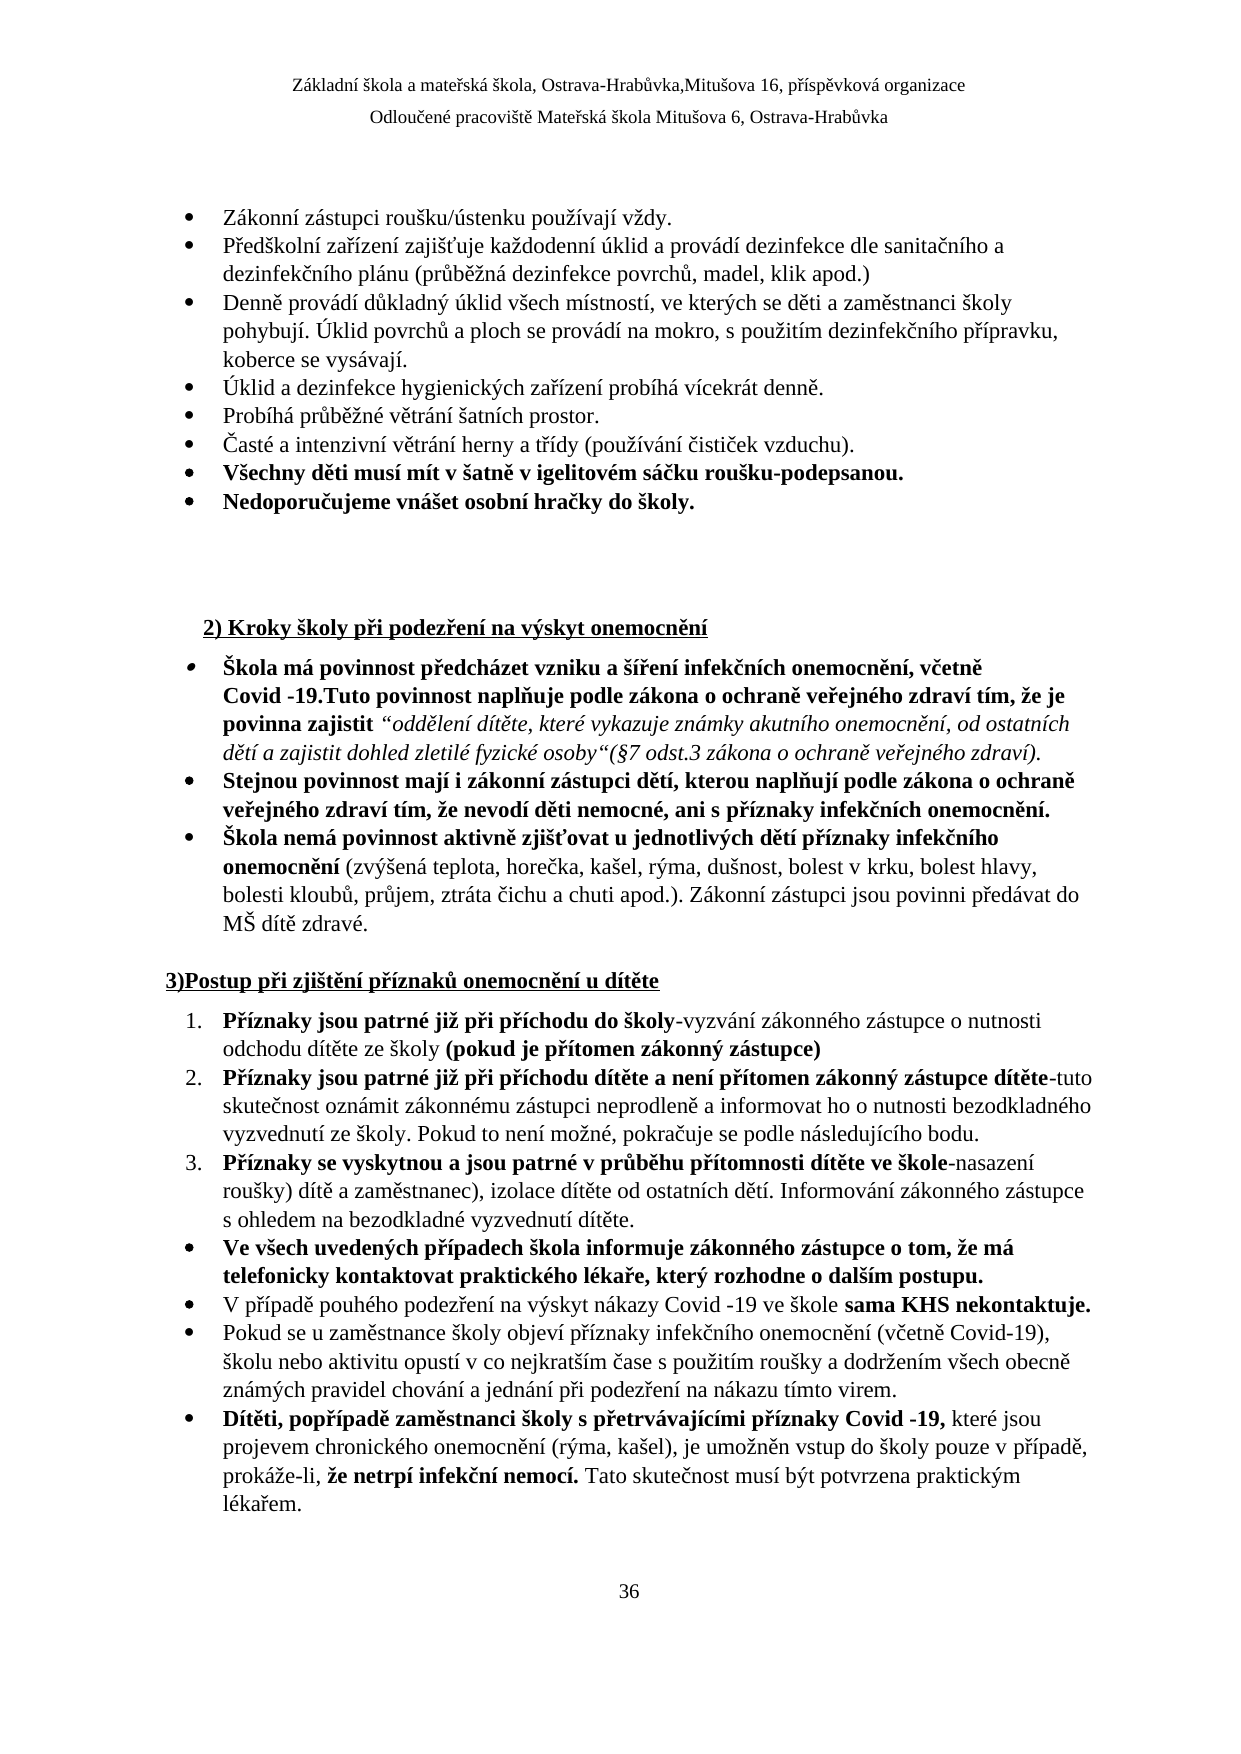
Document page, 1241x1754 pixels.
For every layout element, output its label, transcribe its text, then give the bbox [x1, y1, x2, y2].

list Příznaky jsou patrné již při příchodu do školy-vyzvání zákonného zástupce o nutnosti odchodu dítěte ze školy (pokud je přítomen zákonný zástupce) [185, 1007, 1093, 1061]
list Probíhá průběžné větrání šatních prostor. [185, 403, 1093, 429]
list Škola nemá povinnost aktivně zjišťovat u jednotlivých dětí příznaky infekčního onemocnění (zvýšená teplota, horečka, kašel, rýma, dušnost, bolest v krku, bolest hlavy, bolesti kloubů, průjem, ztráta čichu a chuti apod.). Zákonní zástupci jsou povinni předávat do MŠ dítě zdravé. [185, 824, 1093, 936]
list Nedoporučujeme vnášet osobní hračky do školy. [185, 488, 1093, 514]
list Časté a intenzivní větrání herny a třídy (používání čističek vzduchu). [185, 431, 1093, 457]
list Stejnou povinnost mají i zákonní zástupci dětí, kterou naplňují podle zákona o ochraně veřejného zdraví tím, že nevodí děti nemocné, ani s příznaky infekčních onemocnění. [185, 767, 1093, 822]
list Předškolní zařízení zajišťuje každodenní úklid a provádí dezinfekce dle sanitačního a dezinfekčního plánu (průběžná dezinfekce povrchů, madel, klik apod.) [185, 232, 1093, 287]
list Dítěti, popřípadě zaměstnanci školy s přetrvávajícími příznaky Covid -19, které jsou projevem chronického onemocnění (rýma, kašel), je umožněn vstup do školy pouze v případě, prokáže-li, že netrpí infekční nemocí. Tato skutečnost musí být potvrzena praktickým lékařem. [185, 1405, 1093, 1516]
list V případě pouhého podezření na výskyt nákazy Covid -19 ve škole sama KHS nekontaktuje. [185, 1291, 1093, 1317]
text 2) Kroky školy při podezření na výskyt onemocnění [185, 614, 1093, 641]
list Denně provádí důkladný úklid všech místností, ve kterých se děti a zaměstnanci školy pohybují. Úklid povrchů a ploch se provádí na mokro, s použitím dezinfekčního přípravku, koberce se vysávají. [185, 289, 1093, 372]
text 3)Postup při zjištění příznaků onemocnění u dítěte [148, 967, 1093, 993]
list Ve všech uvedených případech škola informuje zákonného zástupce o tom, že má telefonicky kontaktovat praktického lékaře, který rozhodne o dalším postupu. [185, 1234, 1093, 1289]
list Příznaky jsou patrné již při příchodu dítěte a není přítomen zákonný zástupce dítěte-tuto skutečnost oznámit zákonnému zástupci neprodleně a informovat ho o nutnosti bezodkladného vyzvednutí ze školy. Pokud to není možné, pokračuje se podle následujícího bodu. [185, 1063, 1093, 1147]
list Zákonní zástupci roušku/ústenku používají vždy. [185, 203, 1093, 230]
list Všechny děti musí mít v šatně v igelitovém sáčku roušku-podepsanou. [185, 459, 1093, 486]
list Pokud se u zaměstnance školy objeví příznaky infekčního onemocnění (včetně Covid-19), školu nebo aktivitu opustí v co nejkratším čase s použitím roušky a dodržením všech obecně známých pravidel chování a jednání při podezření na nákazu tímto virem. [185, 1319, 1093, 1403]
list Úklid a dezinfekce hygienických zařízení probíhá vícekrát denně. [185, 374, 1093, 401]
list Příznaky se vyskytnou a jsou patrné v průběhu přítomnosti dítěte ve škole-nasazení roušky) dítě a zaměstnanec), izolace dítěte od ostatních dětí. Informování zákonného zástupce s ohledem na bezodkladné vyzvednutí dítěte. [185, 1149, 1093, 1232]
list Škola má povinnost předcházet vzniku a šíření infekčních onemocnění, včetně Covid -19.Tuto povinnost naplňuje podle zákona o ochraně veřejného zdraví tím, že je povinna zajistit “oddělení dítěte, které vykazuje známky akutního onemocnění, od ostatních dětí a zajistit dohled zletilé fyzické osoby“(§7 odst.3 zákona o ochraně veřejného zdraví). [185, 654, 1093, 765]
